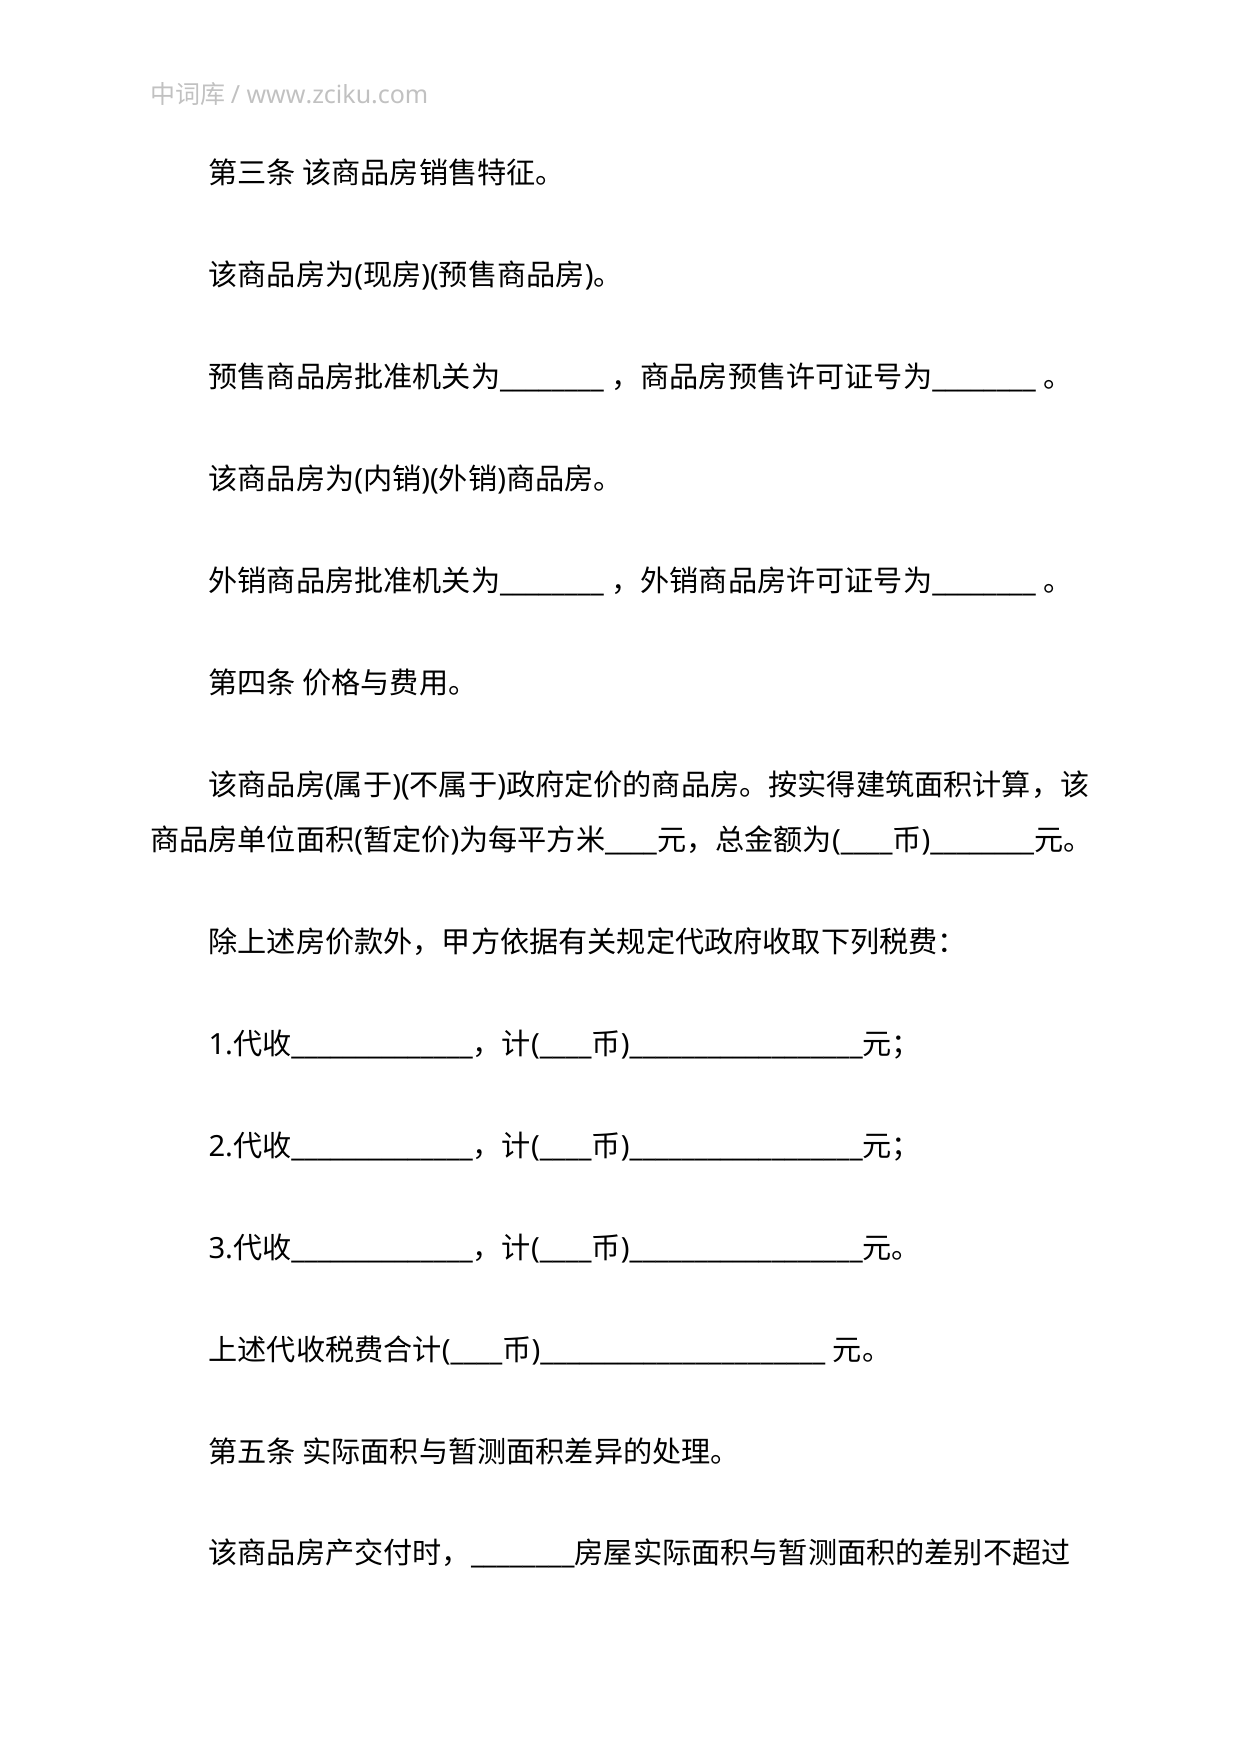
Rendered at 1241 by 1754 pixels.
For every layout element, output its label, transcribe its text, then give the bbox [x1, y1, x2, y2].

text 该商品房为(内销)(外销)商品房。 [150, 456, 1090, 498]
text 上述代收税费合计(____币)______________________ 元。 [150, 1326, 1090, 1368]
text 3.代收______________，计(____币)__________________元。 [150, 1224, 1090, 1267]
text 该商品房(属于)(不属于)政府定价的商品房。按实得建筑面积计算，该商品房单位面积(暂定价)为每平方米____元，总金额为(____币)________元。 [150, 761, 1090, 859]
text 2.代收______________，计(____币)__________________元； [150, 1122, 1090, 1164]
text 1.代收______________，计(____币)__________________元； [150, 1020, 1090, 1063]
text 除上述房价款外，甲方依据有关规定代政府收取下列税费： [150, 918, 1090, 961]
text 第五条 实际面积与暂测面积差异的处理。 [150, 1428, 1090, 1470]
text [150, 1530, 1090, 1572]
text 第四条 价格与费用。 [150, 660, 1090, 702]
text 预售商品房批准机关为________ ，商品房预售许可证号为________ 。 [150, 354, 1090, 396]
text 该商品房为(现房)(预售商品房)。 [150, 252, 1090, 294]
text 外销商品房批准机关为________ ，外销商品房许可证号为________ 。 [150, 558, 1090, 600]
text 第三条 该商品房销售特征。 [150, 150, 1090, 192]
